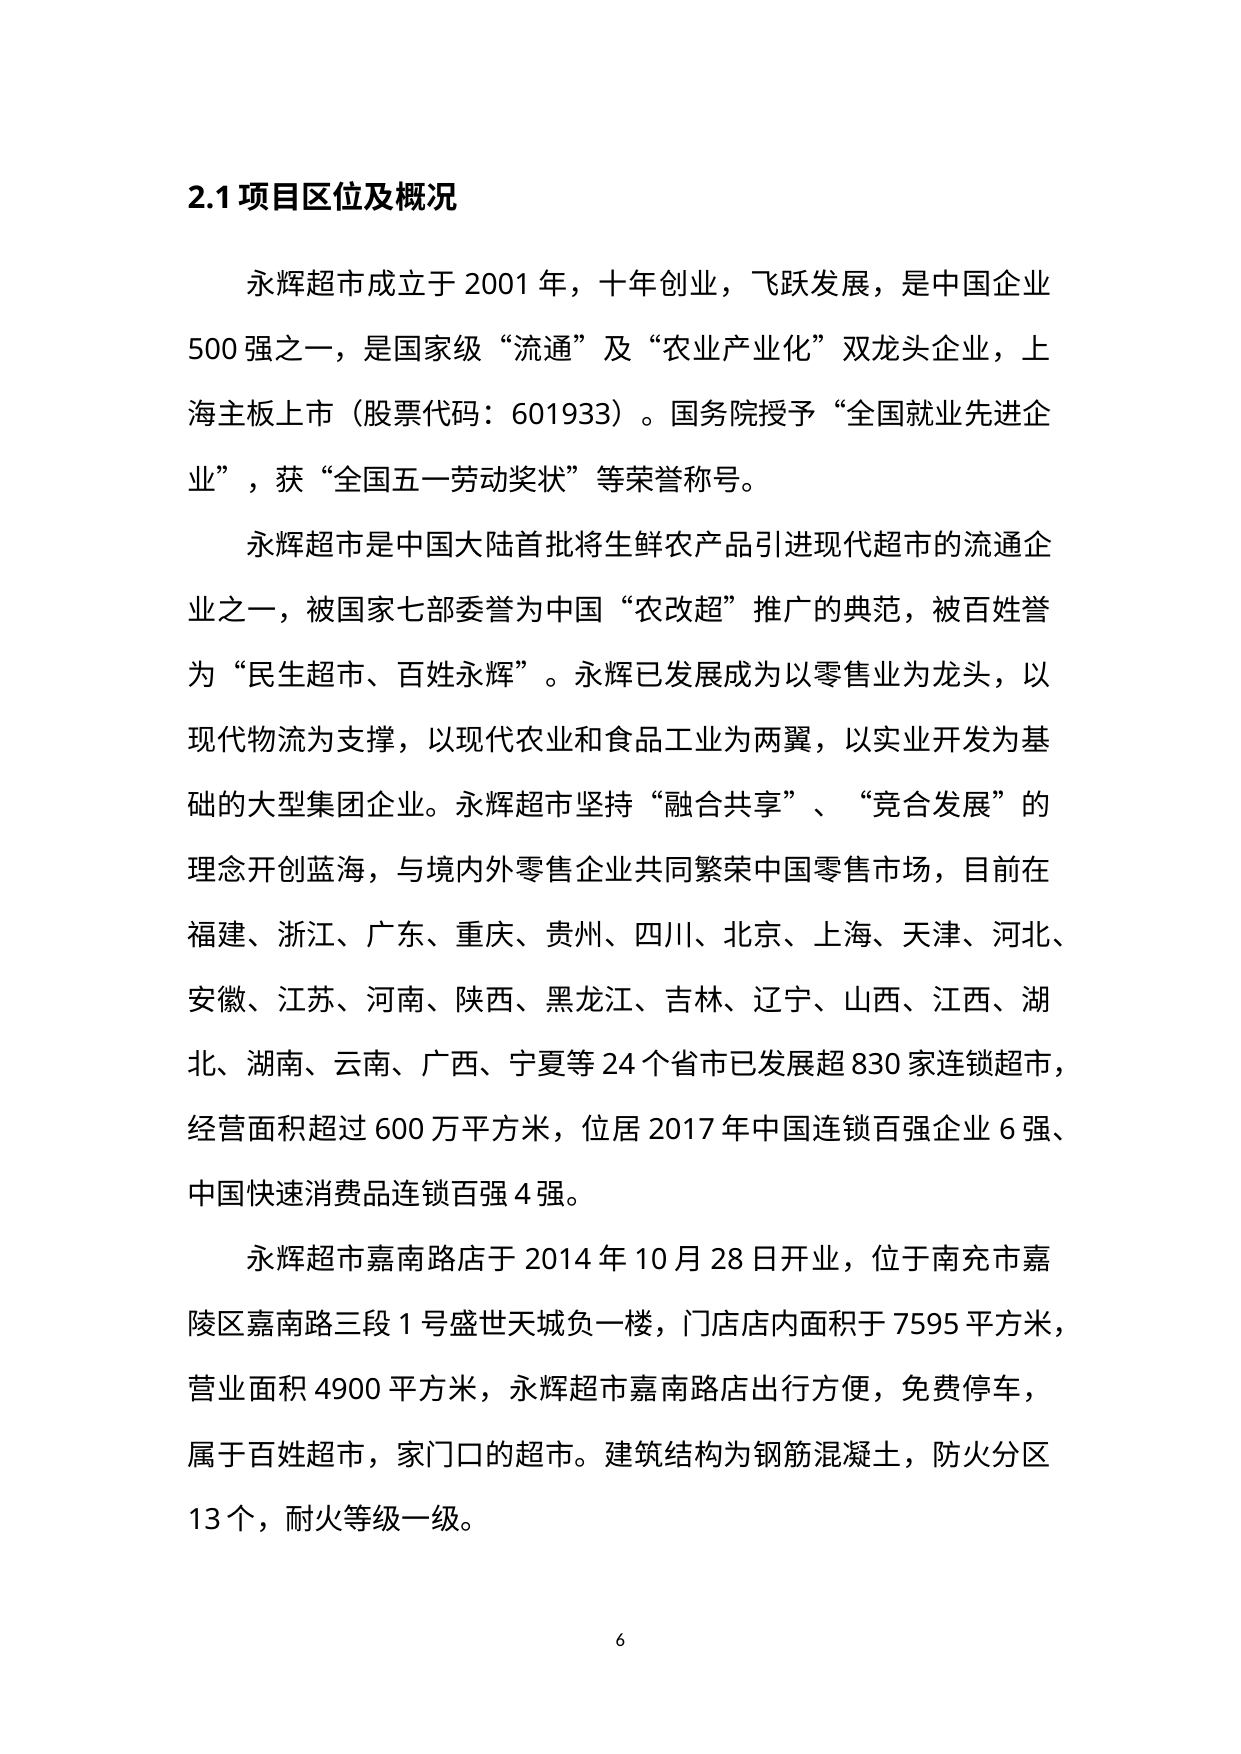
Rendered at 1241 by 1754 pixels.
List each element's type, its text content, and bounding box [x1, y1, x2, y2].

subtitle 2.1项目区位及概况 [187, 162, 1053, 227]
text 永辉超市是中国大陆首批将生鲜农产品引进现代超市的流通企业之一，被国家七部委誉为中国“农改超”推广的典范，被百姓誉为“民生超市、百姓永辉”。永辉已发展成为以零售业为龙头，以现代物流为支撑，以现代农业和食品工业为两翼，以实业开发为基础的大型集团企业。永辉超市坚持“融合共享”、“竞合发展”的理念开创蓝海，与境内外零售企业共同繁荣中国零售市场，目前在福建、浙江、广东、重庆、贵州、四川、北京、上海、天津、河北、安徽、江苏、河南、陕西、黑龙江、吉林、辽宁、山西、江西、湖北、湖南、云南、广西、宁夏等24个省市已发展超830家连锁超市，经营面积超过600万平方米，位居2017年中国连锁百强企业6强、中国快速消费品连锁百强4强。 [187, 510, 1053, 1225]
text 永辉超市嘉南路店于2014年10月28日开业，位于南充市嘉陵区嘉南路三段1号盛世天城负一楼，门店店内面积于7595平方米，营业面积4900平方米，永辉超市嘉南路店出行方便，免费停车，属于百姓超市，家门口的超市。建筑结构为钢筋混凝土，防火分区13个，耐火等级一级。 [187, 1225, 1053, 1550]
text 永辉超市成立于2001年，十年创业，飞跃发展，是中国企业500强之一，是国家级“流通”及“农业产业化”双龙头企业，上海主板上市（股票代码：601933）。国务院授予“全国就业先进企业”，获“全国五一劳动奖状”等荣誉称号。 [187, 250, 1053, 510]
